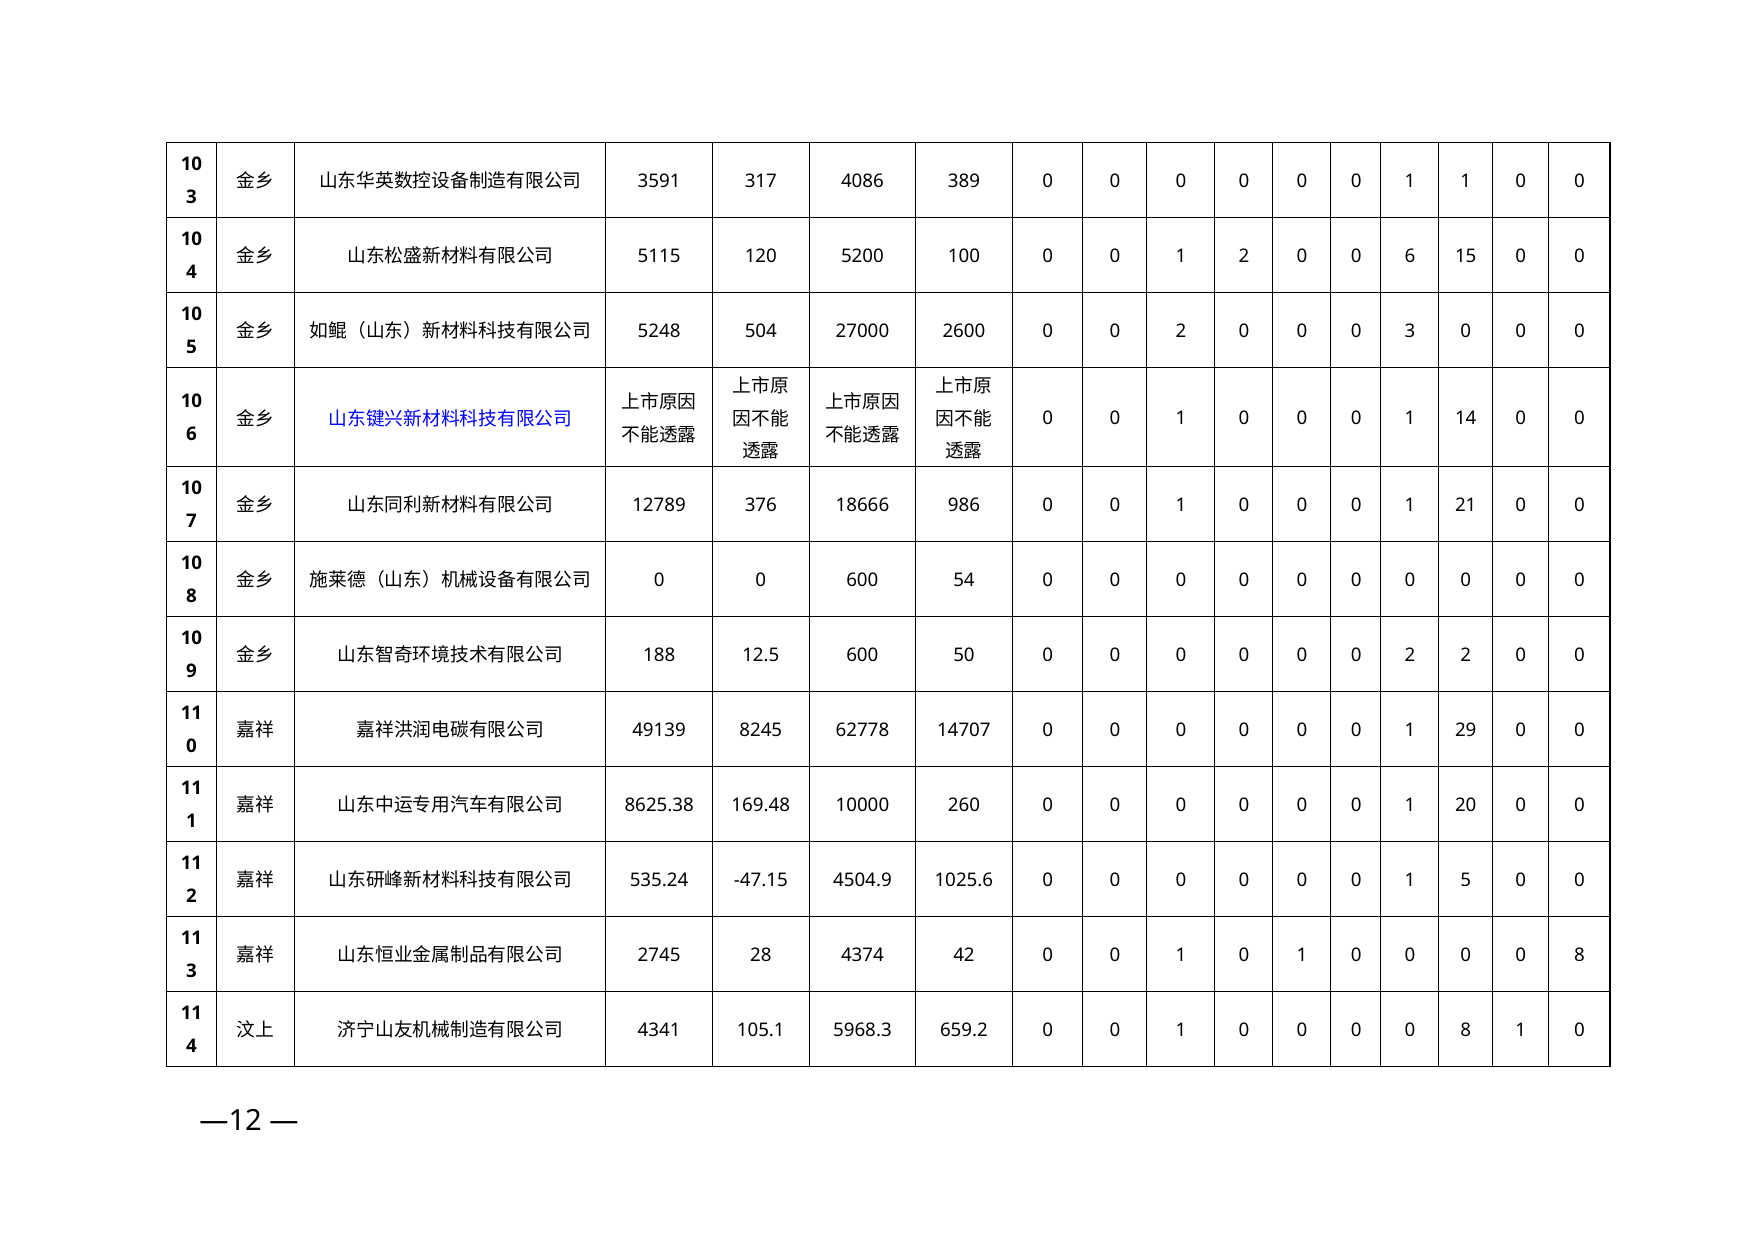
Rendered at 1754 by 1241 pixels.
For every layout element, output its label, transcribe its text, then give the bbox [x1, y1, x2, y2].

table_cell 0 [1083, 917, 1146, 991]
table_cell 0 [606, 542, 712, 616]
table_cell 0 [1147, 617, 1214, 691]
table_cell 0 [1549, 467, 1609, 541]
table_cell 1 [1439, 143, 1492, 217]
table_cell 0 [1493, 467, 1548, 541]
table_cell 1 [1381, 368, 1438, 466]
table_cell 0 [1013, 368, 1082, 466]
table_cell 20 [1439, 767, 1492, 841]
table_cell 5115 [606, 218, 712, 292]
table_cell 0 [1013, 992, 1082, 1066]
table_cell 0 [1493, 143, 1548, 217]
table_cell 0 [1083, 542, 1146, 616]
table_cell 12789 [606, 467, 712, 541]
table_cell 21 [1439, 467, 1492, 541]
table_cell 0 [1083, 218, 1146, 292]
table_cell 0 [1083, 368, 1146, 466]
table_cell 0 [1331, 992, 1380, 1066]
table_cell 0 [1331, 143, 1380, 217]
table_cell 169.48 [713, 767, 809, 841]
table_cell 0 [1381, 917, 1438, 991]
table_cell 8 [1549, 917, 1609, 991]
table_cell 5248 [606, 293, 712, 367]
table_cell 1 [1381, 467, 1438, 541]
table_cell 0 [1549, 692, 1609, 766]
table_cell 上市原因不能透露 [713, 368, 809, 466]
table_cell 0 [1273, 368, 1330, 466]
table_cell 2 [1439, 617, 1492, 691]
table_cell 105 [167, 293, 216, 367]
table_cell 0 [1083, 842, 1146, 916]
table_cell 0 [1013, 767, 1082, 841]
table_cell 2 [1147, 293, 1214, 367]
table_cell 0 [1549, 992, 1609, 1066]
table_cell 0 [1331, 917, 1380, 991]
table_cell 汶上 [217, 992, 294, 1066]
table_cell 8 [1439, 992, 1492, 1066]
table_cell 0 [1549, 218, 1609, 292]
table_cell 山东研峰新材料科技有限公司 [295, 842, 605, 916]
table_cell -47.15 [713, 842, 809, 916]
table_cell 0 [1215, 368, 1272, 466]
table_cell 2745 [606, 917, 712, 991]
table_cell 0 [1215, 467, 1272, 541]
table_cell 0 [1493, 368, 1548, 466]
table_cell 嘉祥 [217, 917, 294, 991]
table_cell 600 [810, 617, 915, 691]
table_cell 0 [1147, 542, 1214, 616]
table_cell 嘉祥 [217, 767, 294, 841]
table_cell 104 [167, 218, 216, 292]
table_cell 260 [916, 767, 1012, 841]
table_cell 600 [810, 542, 915, 616]
table_cell 389 [916, 143, 1012, 217]
table_cell 504 [713, 293, 809, 367]
table_cell 535.24 [606, 842, 712, 916]
table_cell 0 [1083, 467, 1146, 541]
table_cell 0 [1013, 293, 1082, 367]
table_cell 0 [1273, 293, 1330, 367]
table_cell 金乡 [217, 293, 294, 367]
table_cell 0 [1549, 617, 1609, 691]
table_cell 0 [1439, 917, 1492, 991]
table_cell 5 [1439, 842, 1492, 916]
table_cell 6 [1381, 218, 1438, 292]
table_cell 12.5 [713, 617, 809, 691]
table_cell 0 [1215, 917, 1272, 991]
table_cell 106 [167, 368, 216, 466]
table_cell 0 [1549, 143, 1609, 217]
table_cell 28 [713, 917, 809, 991]
table_cell 1 [1147, 368, 1214, 466]
table_cell 山东键兴新材料科技有限公司 [295, 368, 605, 466]
table_cell 0 [1273, 542, 1330, 616]
table_cell 0 [1273, 842, 1330, 916]
table_cell 0 [1013, 218, 1082, 292]
table_cell 金乡 [217, 368, 294, 466]
table_cell 0 [1013, 917, 1082, 991]
table_cell 1 [1381, 767, 1438, 841]
table_cell 0 [1273, 467, 1330, 541]
table_cell 1 [1381, 842, 1438, 916]
table_cell 0 [1439, 542, 1492, 616]
table_cell 0 [1013, 617, 1082, 691]
table_cell 0 [1215, 617, 1272, 691]
table_cell 376 [713, 467, 809, 541]
table_cell 山东华英数控设备制造有限公司 [295, 143, 605, 217]
table_cell 114 [167, 992, 216, 1066]
table_cell 0 [1013, 467, 1082, 541]
table_cell 0 [1083, 992, 1146, 1066]
table_cell 111 [167, 767, 216, 841]
table_cell 14707 [916, 692, 1012, 766]
table_cell 0 [1493, 917, 1548, 991]
table_cell 0 [1381, 542, 1438, 616]
table_cell 0 [1381, 992, 1438, 1066]
table_cell 0 [1147, 767, 1214, 841]
table_cell 0 [1549, 293, 1609, 367]
table_cell 317 [713, 143, 809, 217]
table_cell 29 [1439, 692, 1492, 766]
table_cell 嘉祥洪润电碳有限公司 [295, 692, 605, 766]
table_cell 0 [1083, 143, 1146, 217]
table_cell 0 [1215, 767, 1272, 841]
table_cell 0 [1331, 293, 1380, 367]
table_cell 120 [713, 218, 809, 292]
table_cell 0 [1549, 842, 1609, 916]
table_cell 0 [1439, 293, 1492, 367]
table_cell 0 [1331, 368, 1380, 466]
table_cell 0 [1493, 617, 1548, 691]
table_cell 2600 [916, 293, 1012, 367]
table_cell 4374 [810, 917, 915, 991]
table_cell 0 [1493, 218, 1548, 292]
table_cell 上市原因不能透露 [606, 368, 712, 466]
table_cell 0 [1549, 542, 1609, 616]
table_cell 施莱德（山东）机械设备有限公司 [295, 542, 605, 616]
table_cell 0 [1083, 293, 1146, 367]
table_cell 0 [1331, 692, 1380, 766]
table_cell 112 [167, 842, 216, 916]
table_cell 0 [1493, 842, 1548, 916]
table_cell 107 [167, 467, 216, 541]
table_cell 188 [606, 617, 712, 691]
table_cell 0 [1331, 767, 1380, 841]
table_cell 0 [1331, 617, 1380, 691]
table_cell 0 [1013, 542, 1082, 616]
table_cell 50 [916, 617, 1012, 691]
table_cell 18666 [810, 467, 915, 541]
table_cell 山东松盛新材料有限公司 [295, 218, 605, 292]
table_cell 0 [1215, 293, 1272, 367]
table_cell 0 [1549, 767, 1609, 841]
table_cell 嘉祥 [217, 842, 294, 916]
table_cell 1 [1147, 467, 1214, 541]
table_cell 0 [713, 542, 809, 616]
table_cell 54 [916, 542, 1012, 616]
table_cell 金乡 [217, 467, 294, 541]
table_cell 金乡 [217, 218, 294, 292]
table_cell 0 [1147, 692, 1214, 766]
table_cell 0 [1273, 992, 1330, 1066]
table_cell 4504.9 [810, 842, 915, 916]
table_cell 4341 [606, 992, 712, 1066]
table_cell 986 [916, 467, 1012, 541]
table_cell 0 [1273, 617, 1330, 691]
table_cell 0 [1331, 542, 1380, 616]
table_cell 如鲲（山东）新材料科技有限公司 [295, 293, 605, 367]
table_cell 0 [1083, 767, 1146, 841]
table_cell 0 [1331, 842, 1380, 916]
table_cell 0 [1273, 218, 1330, 292]
table_cell 0 [1013, 692, 1082, 766]
table_cell 108 [167, 542, 216, 616]
table_cell 3 [1381, 293, 1438, 367]
table_cell 山东中运专用汽车有限公司 [295, 767, 605, 841]
table_cell 上市原因不能透露 [810, 368, 915, 466]
table_cell 113 [167, 917, 216, 991]
table_cell 62778 [810, 692, 915, 766]
table_cell 1 [1147, 218, 1214, 292]
table_cell 0 [1013, 143, 1082, 217]
table_cell 金乡 [217, 617, 294, 691]
table_cell 0 [1215, 143, 1272, 217]
table_cell 3591 [606, 143, 712, 217]
table_cell 0 [1083, 617, 1146, 691]
table_cell 金乡 [217, 143, 294, 217]
table_cell 0 [1493, 767, 1548, 841]
table_cell 0 [1147, 842, 1214, 916]
table_cell 0 [1493, 293, 1548, 367]
table_cell 8625.38 [606, 767, 712, 841]
table_cell 10000 [810, 767, 915, 841]
table_cell 110 [167, 692, 216, 766]
table_cell 5200 [810, 218, 915, 292]
table_cell 0 [1215, 842, 1272, 916]
table_cell 100 [916, 218, 1012, 292]
table_cell 27000 [810, 293, 915, 367]
table_cell 山东同利新材料有限公司 [295, 467, 605, 541]
table_cell 0 [1013, 842, 1082, 916]
table_cell 49139 [606, 692, 712, 766]
table_cell 1 [1147, 917, 1214, 991]
table_cell 嘉祥 [217, 692, 294, 766]
table_cell 山东恒业金属制品有限公司 [295, 917, 605, 991]
table_cell 金乡 [217, 542, 294, 616]
table_cell 1 [1493, 992, 1548, 1066]
table_cell 8245 [713, 692, 809, 766]
table_cell 14 [1439, 368, 1492, 466]
table_cell 上市原因不能透露 [916, 368, 1012, 466]
table_cell 0 [1215, 542, 1272, 616]
table_cell 1 [1147, 992, 1214, 1066]
table_cell 0 [1215, 692, 1272, 766]
table_cell 5968.3 [810, 992, 915, 1066]
table_cell 1 [1381, 143, 1438, 217]
table_cell 0 [1493, 692, 1548, 766]
table_cell 0 [1331, 218, 1380, 292]
table_cell 0 [1083, 692, 1146, 766]
table_cell 1 [1273, 917, 1330, 991]
table_cell 15 [1439, 218, 1492, 292]
table_cell 0 [1331, 467, 1380, 541]
table_cell 0 [1273, 143, 1330, 217]
table_cell 659.2 [916, 992, 1012, 1066]
table_cell 2 [1381, 617, 1438, 691]
table_cell 0 [1215, 992, 1272, 1066]
table_cell 109 [167, 617, 216, 691]
table_cell 0 [1493, 542, 1548, 616]
table_cell 103 [167, 143, 216, 217]
table_cell 1 [1381, 692, 1438, 766]
table_cell 0 [1147, 143, 1214, 217]
table_cell 0 [1549, 368, 1609, 466]
table_cell 105.1 [713, 992, 809, 1066]
table_cell 山东智奇环境技术有限公司 [295, 617, 605, 691]
table_cell 2 [1215, 218, 1272, 292]
table_cell 0 [1273, 767, 1330, 841]
table_cell 4086 [810, 143, 915, 217]
table_cell 济宁山友机械制造有限公司 [295, 992, 605, 1066]
table_cell 0 [1273, 692, 1330, 766]
table_cell 1025.6 [916, 842, 1012, 916]
table_cell 42 [916, 917, 1012, 991]
